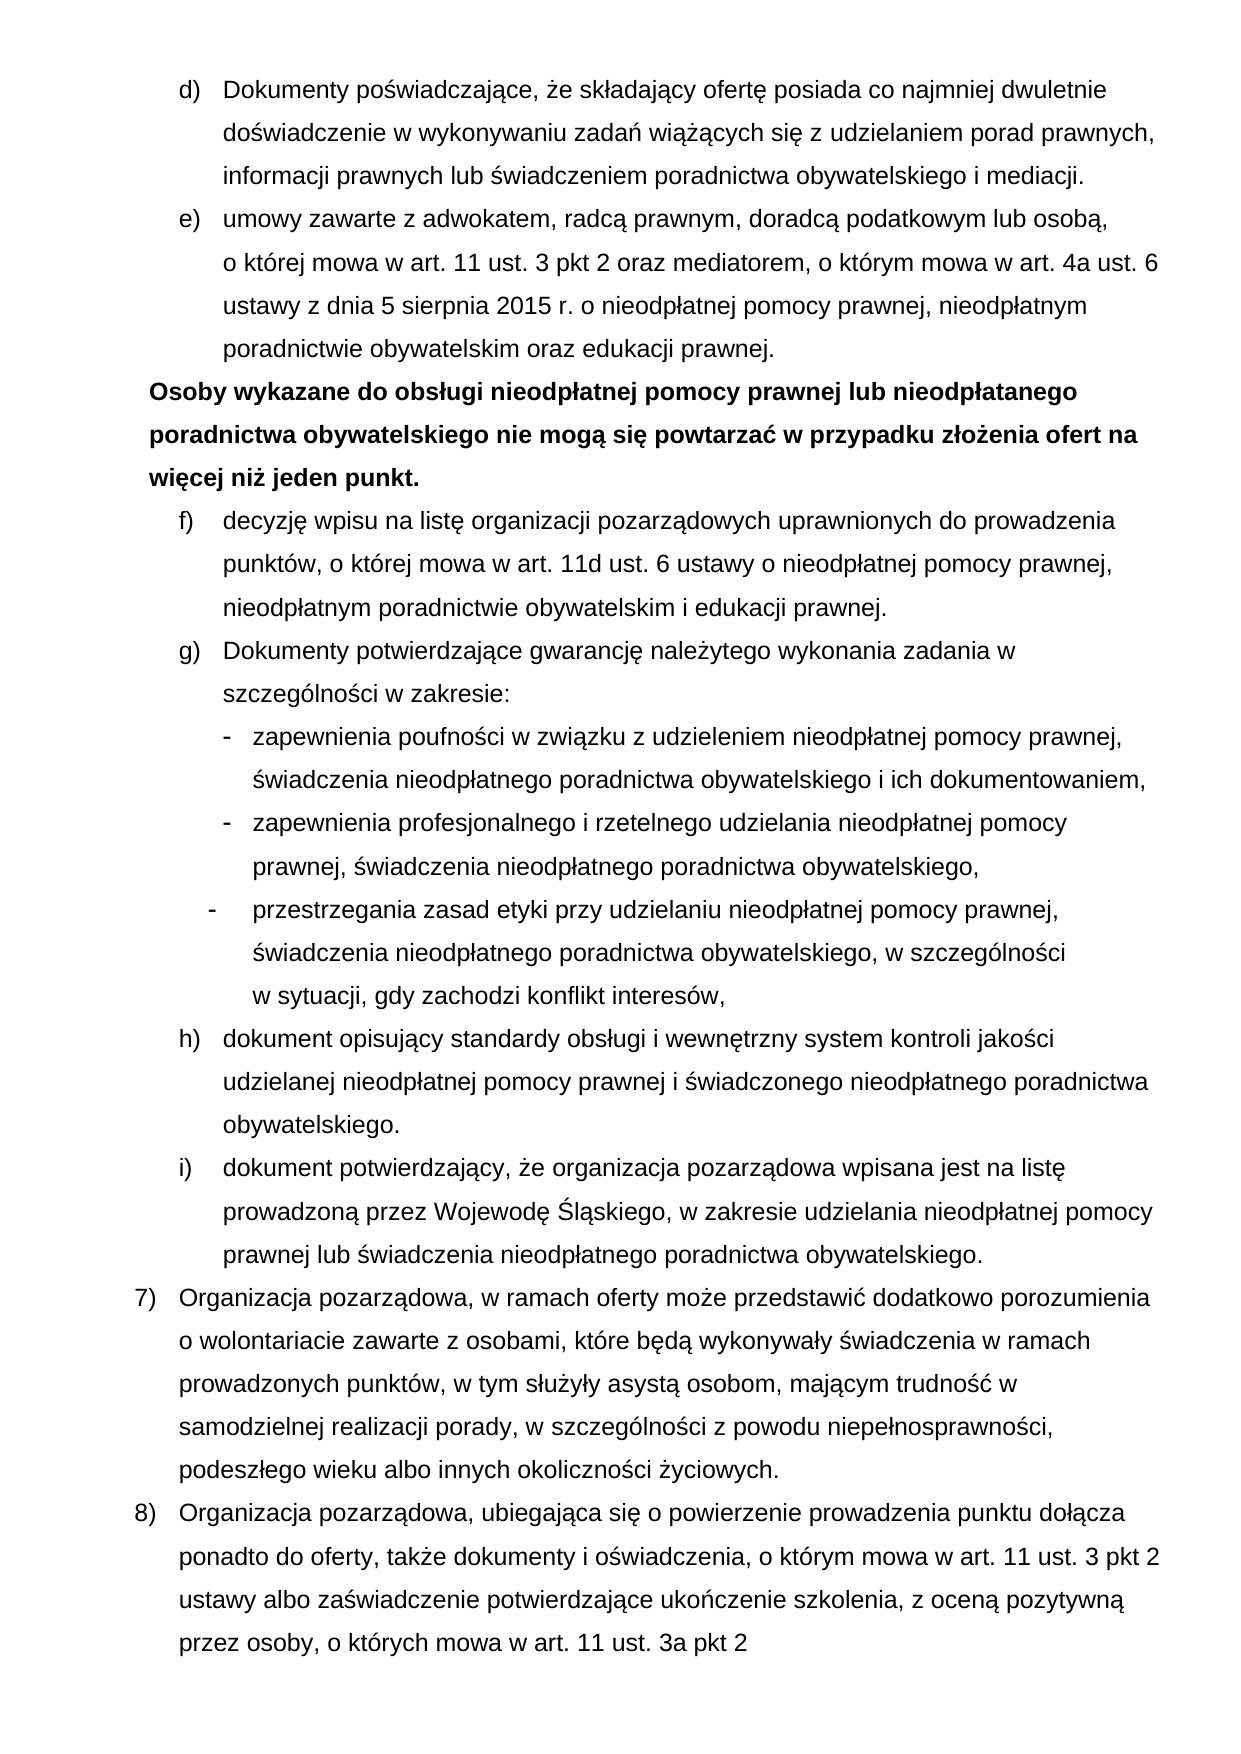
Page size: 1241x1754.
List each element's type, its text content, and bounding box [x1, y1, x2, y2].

list dokument potwierdzający, że organizacja pozarządowa wpisana jest na listę prowadzoną przez Wojewodę Śląskiego, w zakresie udzielania nieodpłatnej pomocy prawnej lub świadczenia nieodpłatnego poradnictwa obywatelskiego. [178, 1153, 1165, 1268]
list zapewnienia profesjonalnego i rzetelnego udzielania nieodpłatnej pomocy prawnej, świadczenia nieodpłatnego poradnictwa obywatelskiego, [223, 808, 1165, 880]
list Organizacja pozarządowa, ubiegająca się o powierzenie prowadzenia punktu dołącza ponadto do oferty, także dokumenty i oświadczenia, o którym mowa w art. 11 ust. 3 pkt 2 ustawy albo zaświadczenie potwierdzające ukończenie szkolenia, z oceną pozytywną przez osoby, o których mowa w art. 11 ust. 3a pkt 2 [134, 1498, 1165, 1657]
list Osoby wykazane do obsługi nieodpłatnej pomocy prawnej lub nieodpłatanego poradnictwa obywatelskiego nie mogą się powtarzać w przypadku złożenia ofert na więcej niż jeden punkt. [149, 377, 1165, 492]
list Dokumenty poświadczające, że składający ofertę posiada co najmniej dwuletnie doświadczenie w wykonywaniu zadań wiążących się z udzielaniem porad prawnych, informacji prawnych lub świadczeniem poradnictwa obywatelskiego i mediacji. [178, 75, 1165, 190]
list dokument opisujący standardy obsługi i wewnętrzny system kontroli jakości udzielanej nieodpłatnej pomocy prawnej i świadczonego nieodpłatnego poradnictwa obywatelskiego. [178, 1024, 1165, 1139]
list decyzję wpisu na listę organizacji pozarządowych uprawnionych do prowadzenia punktów, o której mowa w art. 11d ust. 6 ustawy o nieodpłatnej pomocy prawnej, nieodpłatnym poradnictwie obywatelskim i edukacji prawnej. [178, 506, 1165, 621]
list Organizacja pozarządowa, w ramach oferty może przedstawić dodatkowo porozumienia o wolontariacie zawarte z osobami, które będą wykonywały świadczenia w ramach prowadzonych punktów, w tym służyły asystą osobom, mającym trudność w samodzielnej realizacji porady, w szczególności z powodu niepełnosprawności, podeszłego wieku albo innych okoliczności życiowych. [134, 1283, 1165, 1484]
list Dokumenty potwierdzające gwarancję należytego wykonania zadania w szczególności w zakresie: [178, 636, 1165, 707]
list umowy zawarte z adwokatem, radcą prawnym, doradcą podatkowym lub osobą, o której mowa w art. 11 ust. 3 pkt 2 oraz mediatorem, o którym mowa w art. 4a ust. 6 ustawy z dnia 5 sierpnia 2015 r. o nieodpłatnej pomocy prawnej, nieodpłatnym poradnictwie obywatelskim oraz edukacji prawnej. [178, 204, 1165, 362]
list przestrzegania zasad etyki przy udzielaniu nieodpłatnej pomocy prawnej, świadczenia nieodpłatnego poradnictwa obywatelskiego, w szczególności w sytuacji, gdy zachodzi konflikt interesów, [208, 894, 1165, 1010]
list zapewnienia poufności w związku z udzieleniem nieodpłatnej pomocy prawnej, świadczenia nieodpłatnego poradnictwa obywatelskiego i ich dokumentowaniem, [223, 722, 1165, 794]
